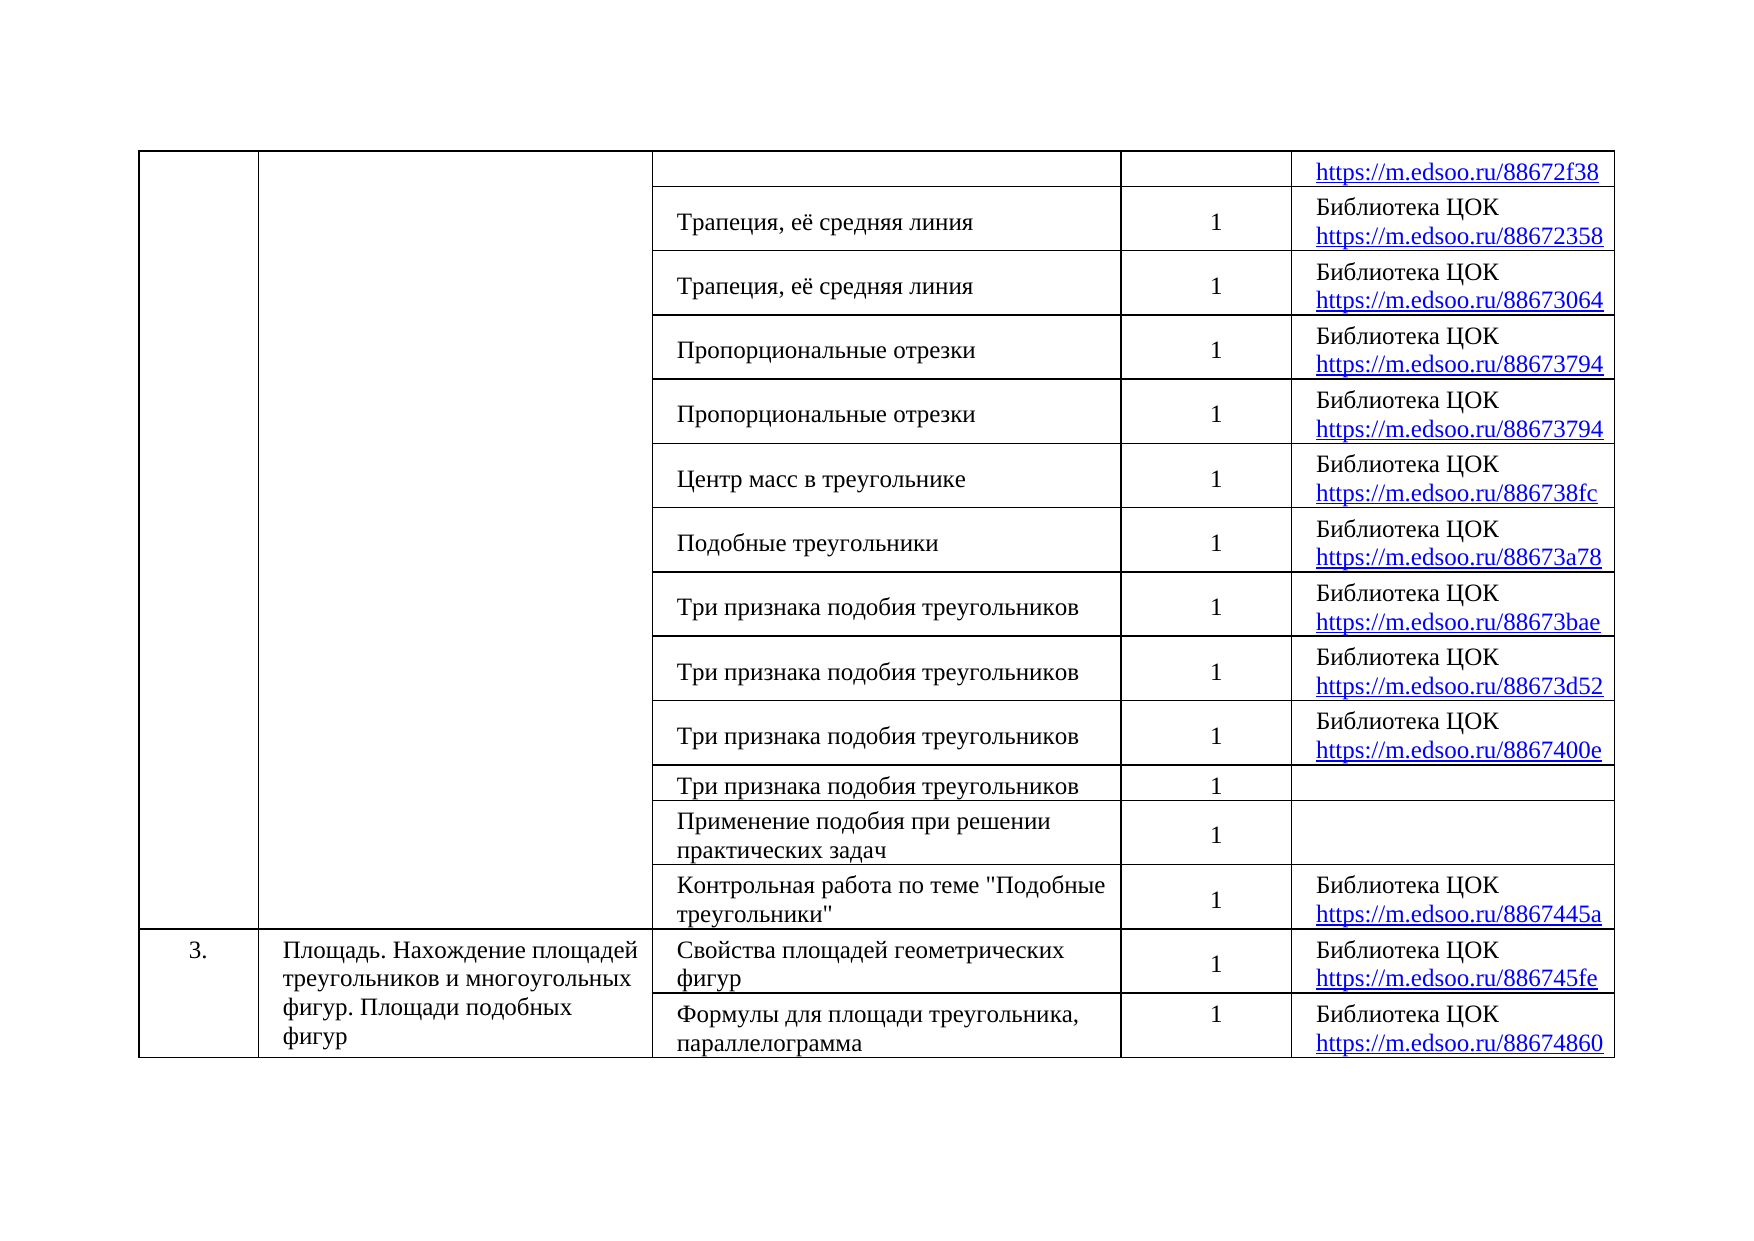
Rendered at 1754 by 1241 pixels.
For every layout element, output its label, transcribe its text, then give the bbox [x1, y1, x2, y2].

table_cell Библиотека ЦОК https://m.edsoo.ru/88673d52 [1292, 637, 1614, 700]
table_cell Пропорциональные отрезки [653, 316, 1120, 378]
table_cell 1 [1122, 865, 1291, 928]
table_cell Три признака подобия треугольников [653, 766, 1120, 799]
table_cell Библиотека ЦОК https://m.edsoo.ru/88672358 [1292, 187, 1614, 250]
table_cell Контрольная работа по теме "Подобные треугольники" [653, 865, 1120, 928]
table_cell Библиотека ЦОК https://m.edsoo.ru/886745fe [1292, 930, 1614, 992]
table_cell Три признака подобия треугольников [653, 701, 1120, 764]
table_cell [1292, 152, 1614, 186]
table_cell Три признака подобия треугольников [653, 573, 1120, 635]
table_cell 1 [1122, 380, 1291, 443]
table_cell Библиотека ЦОК https://m.edsoo.ru/88673794 [1292, 316, 1614, 378]
table_cell 1 [1122, 994, 1291, 1057]
table_cell Применение подобия при решении практических задач [653, 801, 1120, 864]
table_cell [653, 994, 1120, 1057]
table_cell 1 [1122, 766, 1291, 799]
table_cell 1 [1122, 187, 1291, 250]
table_cell Трапеция, её средняя линия [653, 187, 1120, 250]
table_cell Трапеция, её средняя линия [653, 251, 1120, 314]
table_cell Библиотека ЦОК https://m.edsoo.ru/8867400e [1292, 701, 1614, 764]
table_cell Библиотека ЦОК https://m.edsoo.ru/886738fc [1292, 444, 1614, 507]
table_cell 3. [140, 930, 258, 1057]
table_cell 1 [1122, 316, 1291, 378]
table_cell 1 [1122, 251, 1291, 314]
table_cell Площадь. Нахождение площадей треугольников и многоугольных фигур. Площади подобных фигур [259, 930, 652, 1057]
table_cell Библиотека ЦОК https://m.edsoo.ru/88673bae [1292, 573, 1614, 635]
table_cell Подобные треугольники [653, 508, 1120, 571]
table_cell 1 [1122, 508, 1291, 571]
table_cell Библиотека ЦОК https://m.edsoo.ru/8867445a [1292, 865, 1614, 928]
table_cell 1 [1122, 637, 1291, 700]
table_cell 1 [1122, 152, 1291, 186]
table_cell 1 [1122, 801, 1291, 864]
table_cell Свойства площадей геометрических фигур [653, 930, 1120, 992]
table_cell Центр масс в треугольнике [653, 444, 1120, 507]
table_cell [1292, 801, 1614, 864]
table_cell 1 [1122, 573, 1291, 635]
table_cell Библиотека ЦОК https://m.edsoo.ru/88673064 [1292, 251, 1614, 314]
table_cell Библиотека ЦОК https://m.edsoo.ru/88673794 [1292, 380, 1614, 443]
table_cell Библиотека ЦОК https://m.edsoo.ru/88674860 [1292, 994, 1614, 1057]
table_cell [1292, 766, 1614, 799]
table_cell 1 [1122, 930, 1291, 992]
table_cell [653, 152, 1120, 186]
table_cell 1 [1122, 701, 1291, 764]
table_cell 1 [1122, 444, 1291, 507]
table_cell Библиотека ЦОК https://m.edsoo.ru/88673a78 [1292, 508, 1614, 571]
table_cell Пропорциональные отрезки [653, 380, 1120, 443]
table_cell Три признака подобия треугольников [653, 637, 1120, 700]
